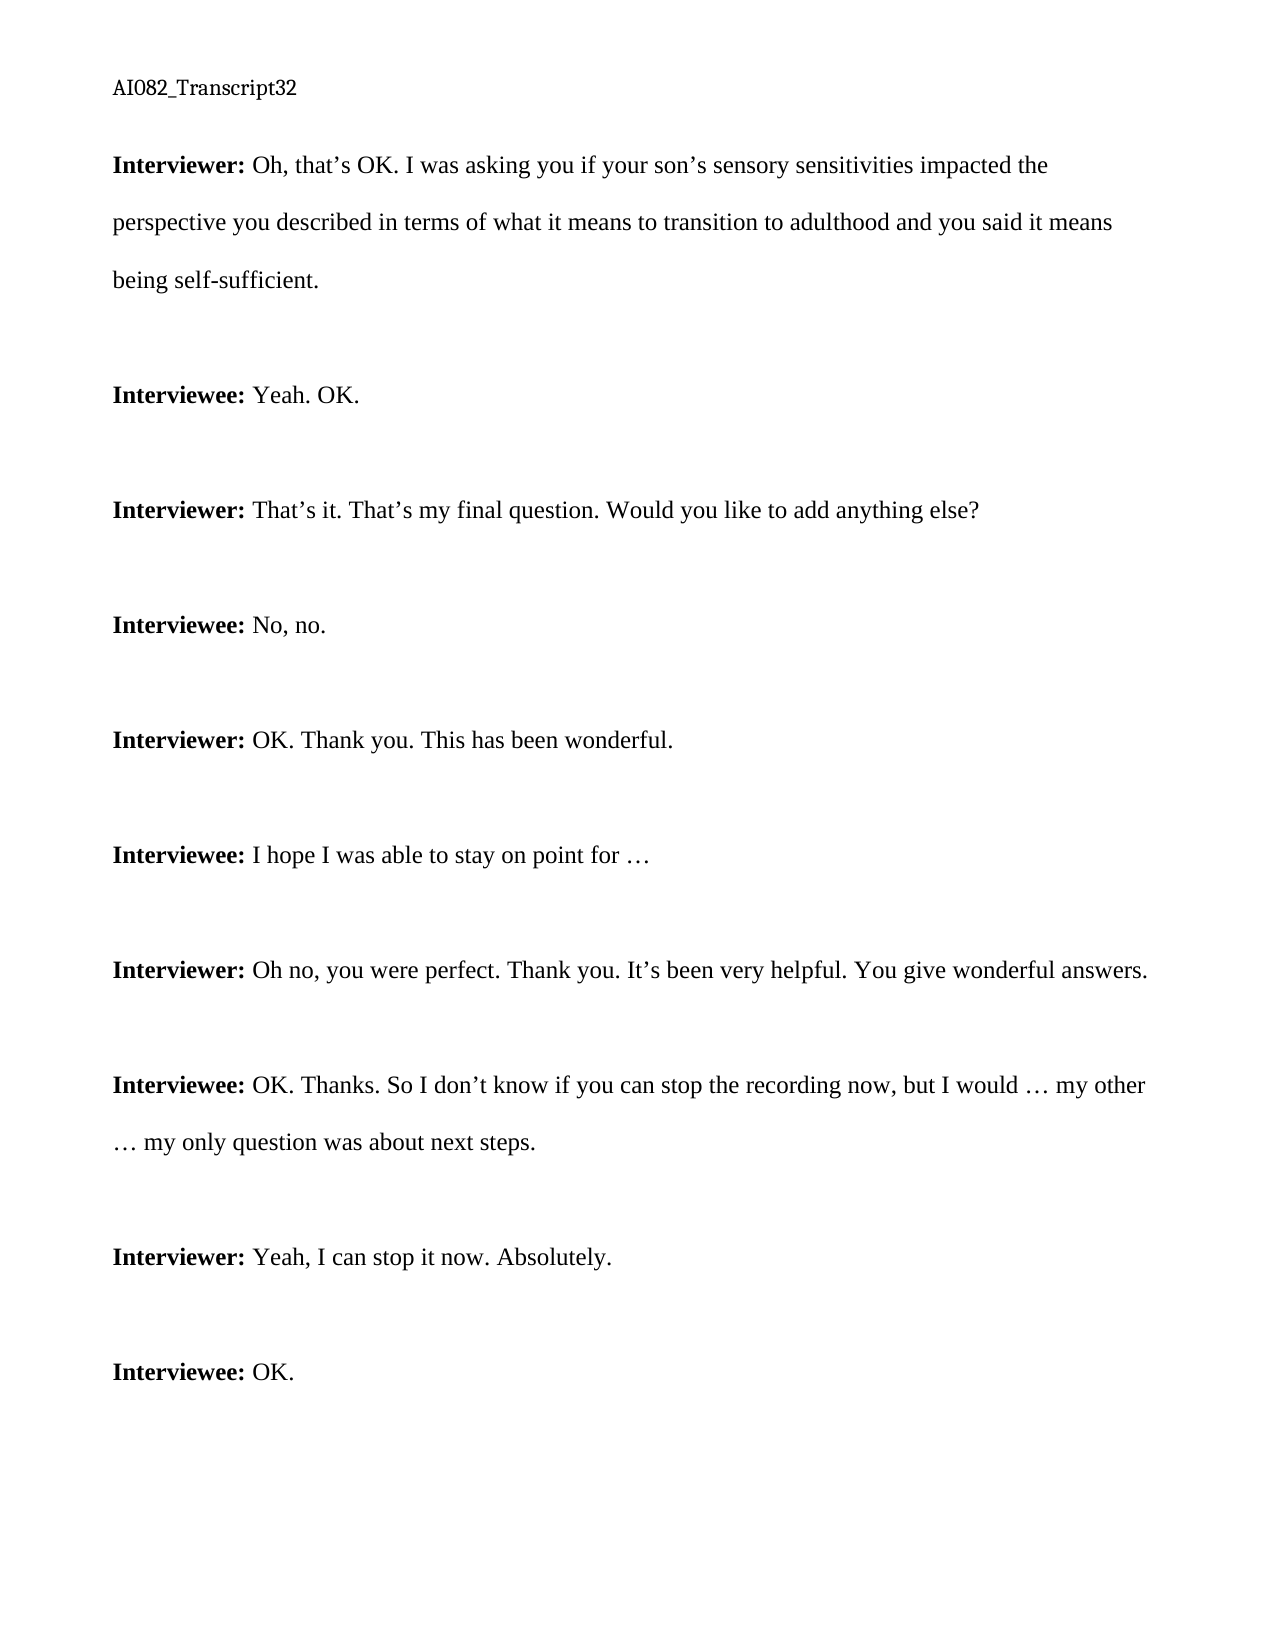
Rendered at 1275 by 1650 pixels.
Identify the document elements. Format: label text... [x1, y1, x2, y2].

text Interviewee: OK. Thanks. So I don’t know if you can stop the recording now, but I would … my other … my only question was about next steps. [112, 1070, 1162, 1156]
text Interviewee: I hope I was able to stay on point for … [112, 840, 1162, 869]
text Interviewer: OK. Thank you. This has been wonderful. [112, 725, 1162, 754]
text Interviewer: Yeah, I can stop it now. Absolutely. [112, 1242, 1162, 1271]
text Interviewee: OK. [112, 1357, 1162, 1386]
text Interviewee: Yeah. OK. [112, 380, 1162, 409]
text Interviewer: Oh, that’s OK. I was asking you if your son’s sensory sensitivities impacted the perspective you described in terms of what it means to transition to adulthood and you said it means being self-sufficient. [112, 150, 1162, 294]
text Interviewee: No, no. [112, 610, 1162, 639]
text Interviewer: Oh no, you were perfect. Thank you. It’s been very helpful. You give wonderful answers. [112, 955, 1162, 984]
text Interviewer: That’s it. That’s my final question. Would you like to add anything else? [112, 495, 1162, 524]
